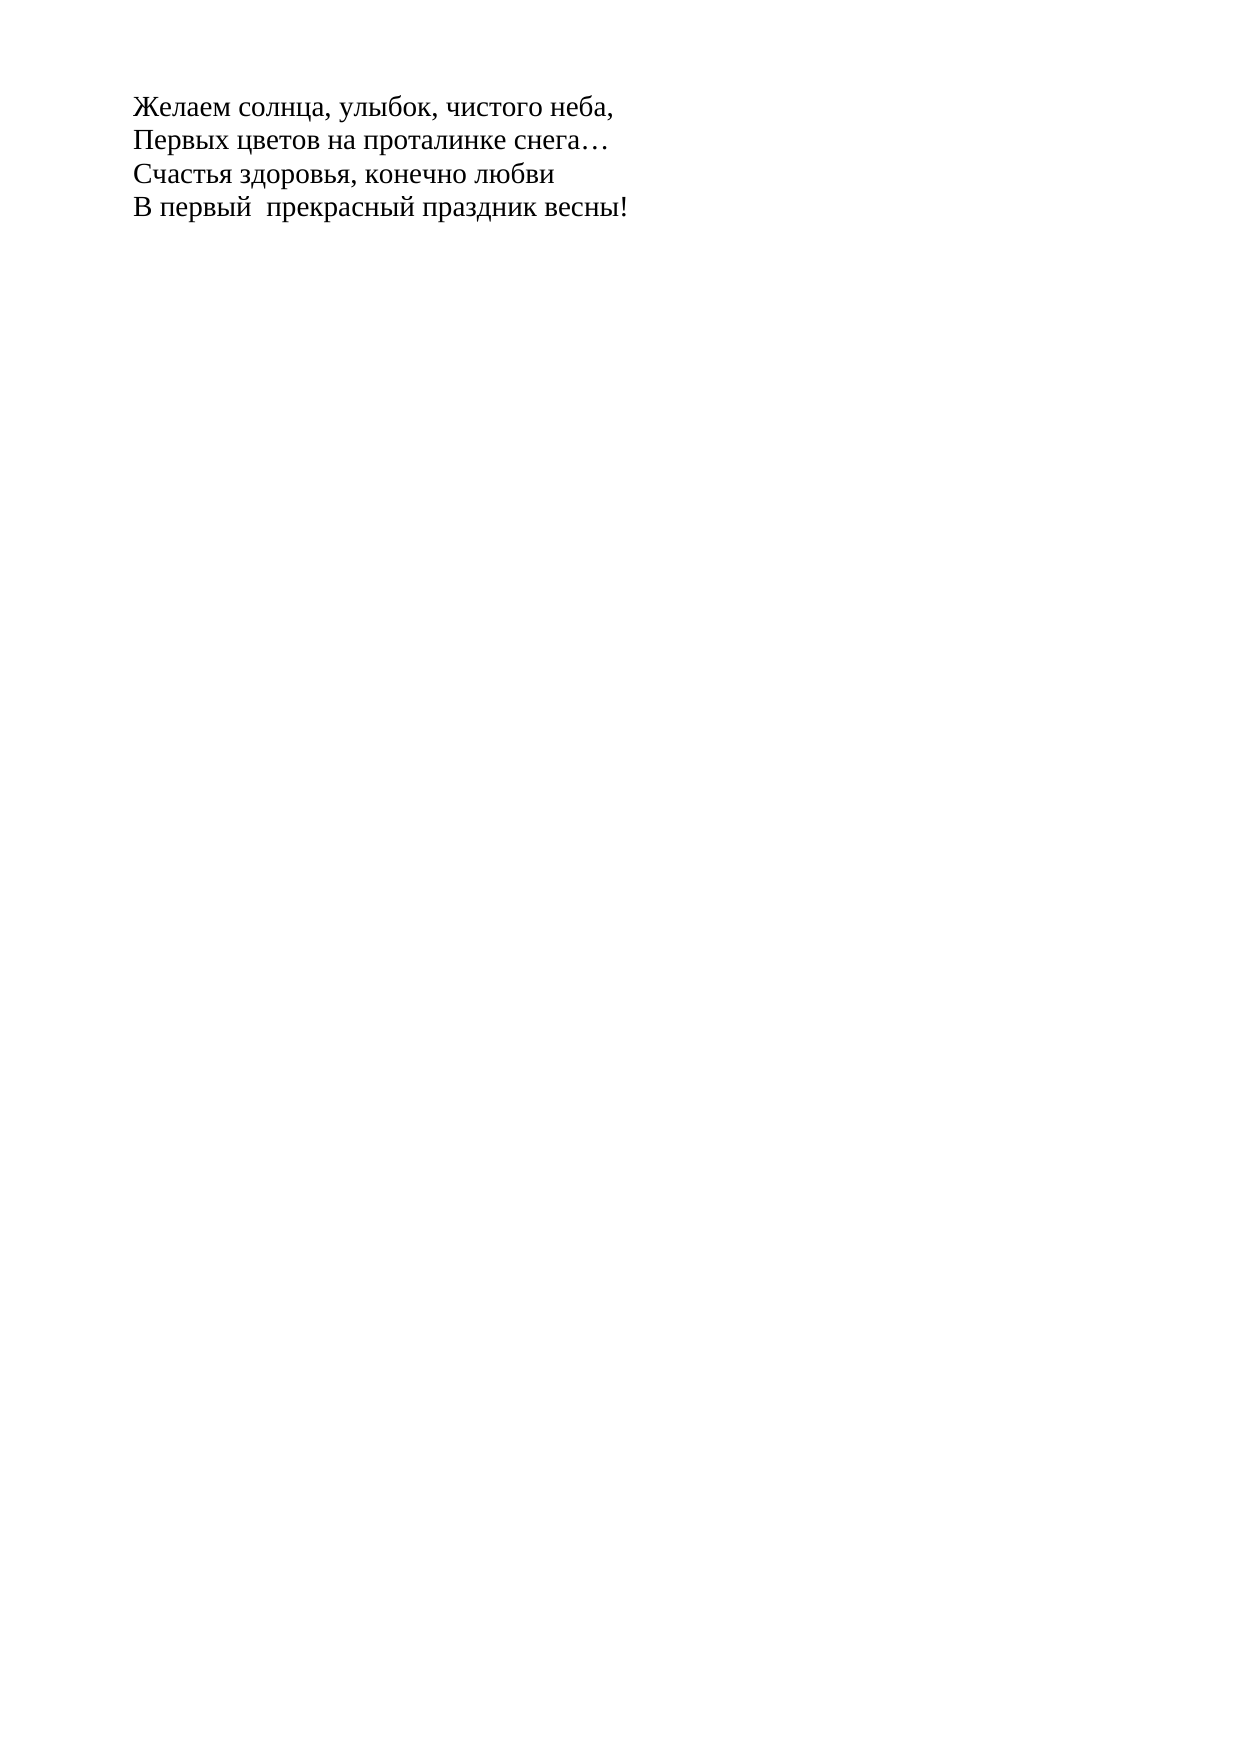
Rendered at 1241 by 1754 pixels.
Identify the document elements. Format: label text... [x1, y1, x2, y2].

text В первый прекрасный праздник весны! [133, 189, 1167, 223]
text Счастья здоровья, конечно любви [133, 156, 1167, 189]
text Первых цветов на проталинке снега… [133, 122, 1167, 156]
text Желаем солнца, улыбок, чистого неба, [133, 89, 1167, 122]
